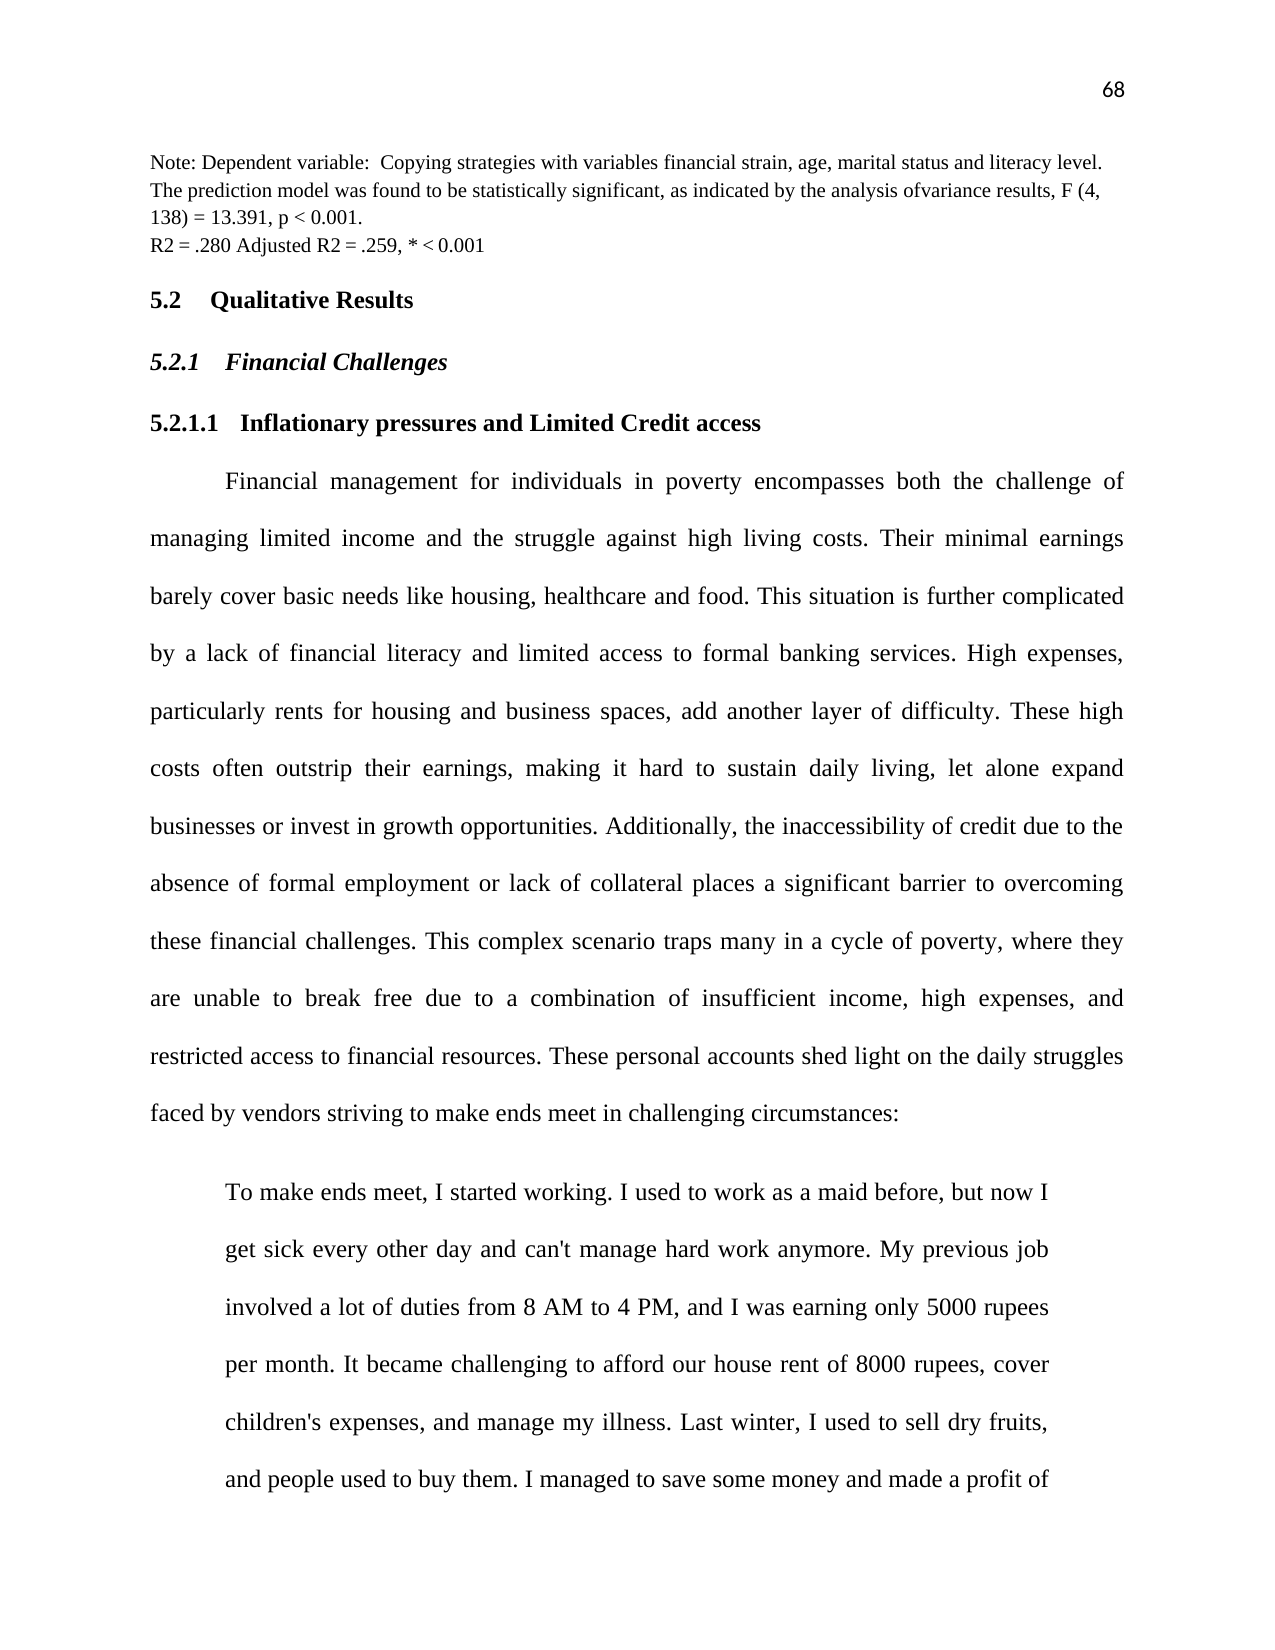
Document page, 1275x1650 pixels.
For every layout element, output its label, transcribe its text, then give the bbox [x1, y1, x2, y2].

text Financial management for individuals in poverty encompasses both the challenge of managing limited income and the struggle against high living costs. Their minimal earnings barely cover basic needs like housing, healthcare and food. This situation is further complicated by a lack of financial literacy and limited access to formal banking services. High expenses, particularly rents for housing and business spaces, add another layer of difficulty. These high costs often outstrip their earnings, making it hard to sustain daily living, let alone expand businesses or invest in growth opportunities. Additionally, the inaccessibility of credit due to the absence of formal employment or lack of collateral places a significant barrier to overcoming these financial challenges. This complex scenario traps many in a cycle of poverty, where they are unable to break free due to a combination of insufficient income, high expenses, and restricted access to financial resources. These personal accounts shed light on the daily struggles faced by vendors striving to make ends meet in challenging circumstances: [150, 466, 1125, 1127]
subtitle Qualitative Results [150, 285, 1125, 314]
text R2 = .280 Adjusted R2 = .259, * < 0.001 [150, 233, 1125, 257]
subtitle Financial Challenges [150, 347, 1125, 376]
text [225, 1177, 1050, 1493]
text Note: Dependent variable: Copying strategies with variables financial strain, age, marital status and literacy level. The prediction model was found to be statistically significant, as indicated by the analysis ofvariance results, F (4, 138) = 13.391, p < 0.001. [150, 150, 1125, 229]
subtitle Inflationary pressures and Limited Credit access [150, 408, 1125, 437]
